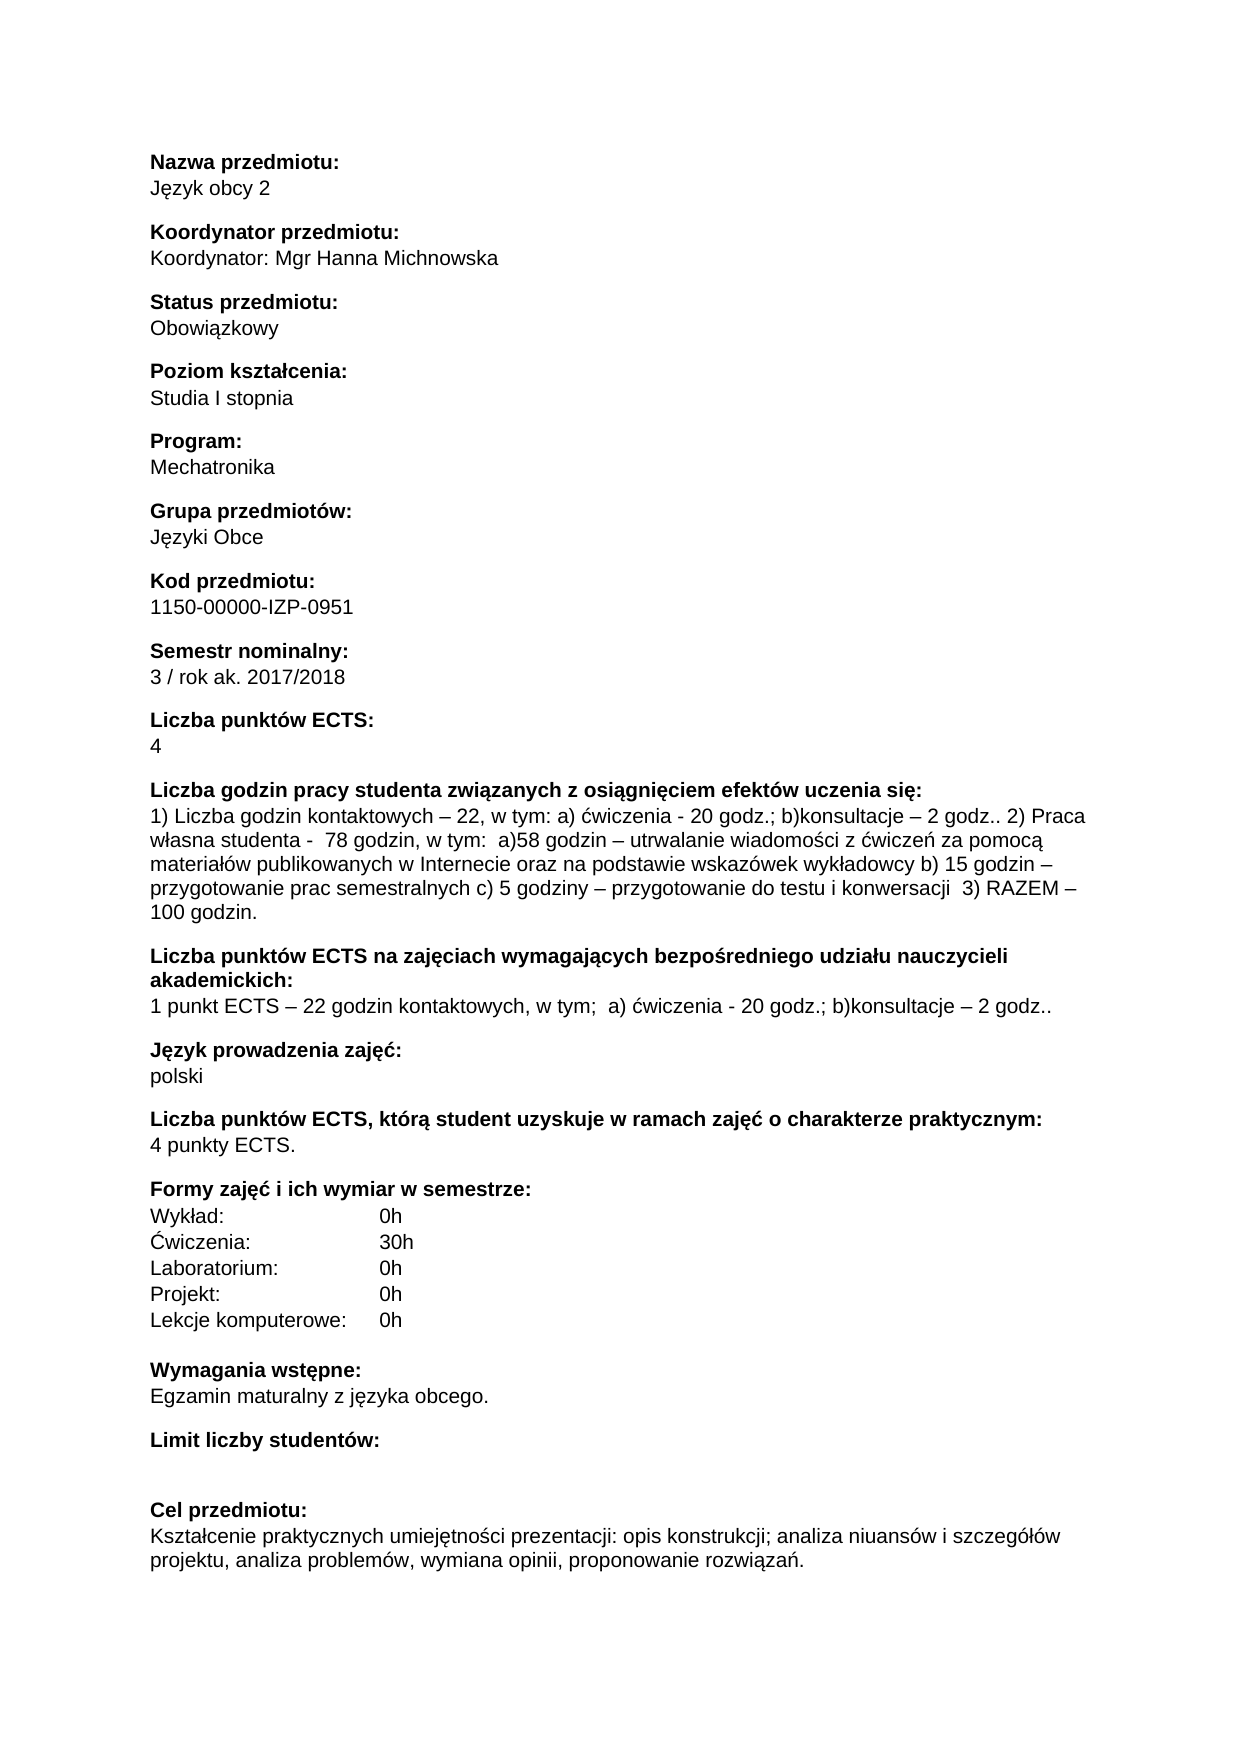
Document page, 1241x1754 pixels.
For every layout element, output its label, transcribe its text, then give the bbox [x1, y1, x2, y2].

table_cell Lekcje komputerowe: [140, 1308, 367, 1332]
text Studia I stopnia [150, 385, 1090, 409]
table_cell Ćwiczenia: [140, 1230, 367, 1254]
table_header Wykład: [140, 1204, 367, 1228]
text Koordynator przedmiotu: [150, 220, 1090, 244]
text Koordynator: Mgr Hanna Michnowska [150, 246, 1090, 270]
text 4 [150, 734, 1090, 758]
text Wymagania wstępne: [150, 1358, 1090, 1382]
text Liczba godzin pracy studenta związanych z osiągnięciem efektów uczenia się: [150, 778, 1090, 802]
text 1) Liczba godzin kontaktowych – 22, w tym: a) ćwiczenia - 20 godz.; b)konsultacje – 2 godz.. 2) Praca własna studenta - 78 godzin, w tym: a)58 godzin – utrwalanie wiadomości z ćwiczeń za pomocą materiałów publikowanych w Internecie oraz na podstawie wskazówek wykładowcy b) 15 godzin – przygotowanie prac semestralnych c) 5 godziny – przygotowanie do testu i konwersacji 3) RAZEM – 100 godzin. [150, 804, 1090, 924]
text Język obcy 2 [150, 176, 1090, 200]
text Limit liczby studentów: [150, 1428, 1090, 1452]
table_cell 0h [369, 1254, 597, 1280]
text Liczba punktów ECTS, którą student uzyskuje w ramach zajęć o charakterze praktycznym: [150, 1107, 1090, 1131]
text Poziom kształcenia: [150, 359, 1090, 383]
table_cell 0h [369, 1280, 597, 1306]
text Obowiązkowy [150, 316, 1090, 339]
text polski [150, 1063, 1090, 1087]
text Liczba punktów ECTS: [150, 708, 1090, 732]
text Język prowadzenia zajęć: [150, 1037, 1090, 1061]
text Formy zajęć i ich wymiar w semestrze: [150, 1177, 1090, 1201]
text Nazwa przedmiotu: [150, 150, 1090, 174]
text Semestr nominalny: [150, 638, 1090, 662]
table_cell Projekt: [140, 1282, 367, 1306]
text 1150-00000-IZP-0951 [150, 595, 1090, 619]
text 4 punkty ECTS. [150, 1133, 1090, 1157]
text 1 punkt ECTS – 22 godzin kontaktowych, w tym; a) ćwiczenia - 20 godz.; b)konsultacje – 2 godz.. [150, 994, 1090, 1018]
text Liczba punktów ECTS na zajęciach wymagających bezpośredniego udziału nauczycieli akademickich: [150, 944, 1090, 992]
table_header 0h [369, 1204, 597, 1228]
text Grupa przedmiotów: [150, 499, 1090, 523]
text Cel przedmiotu: [150, 1497, 1090, 1521]
table_cell Laboratorium: [140, 1256, 367, 1280]
text Kod przedmiotu: [150, 569, 1090, 593]
text Status przedmiotu: [150, 289, 1090, 313]
text Mechatronika [150, 455, 1090, 479]
text Egzamin maturalny z języka obcego. [150, 1384, 1090, 1408]
text Kształcenie praktycznych umiejętności prezentacji: opis konstrukcji; analiza niuansów i szczegółów projektu, analiza problemów, wymiana opinii, proponowanie rozwiązań. [150, 1523, 1090, 1571]
text Program: [150, 429, 1090, 453]
table_cell 0h [369, 1306, 597, 1332]
text 3 / rok ak. 2017/2018 [150, 664, 1090, 688]
text Języki Obce [150, 525, 1090, 549]
table_cell 30h [369, 1228, 597, 1254]
